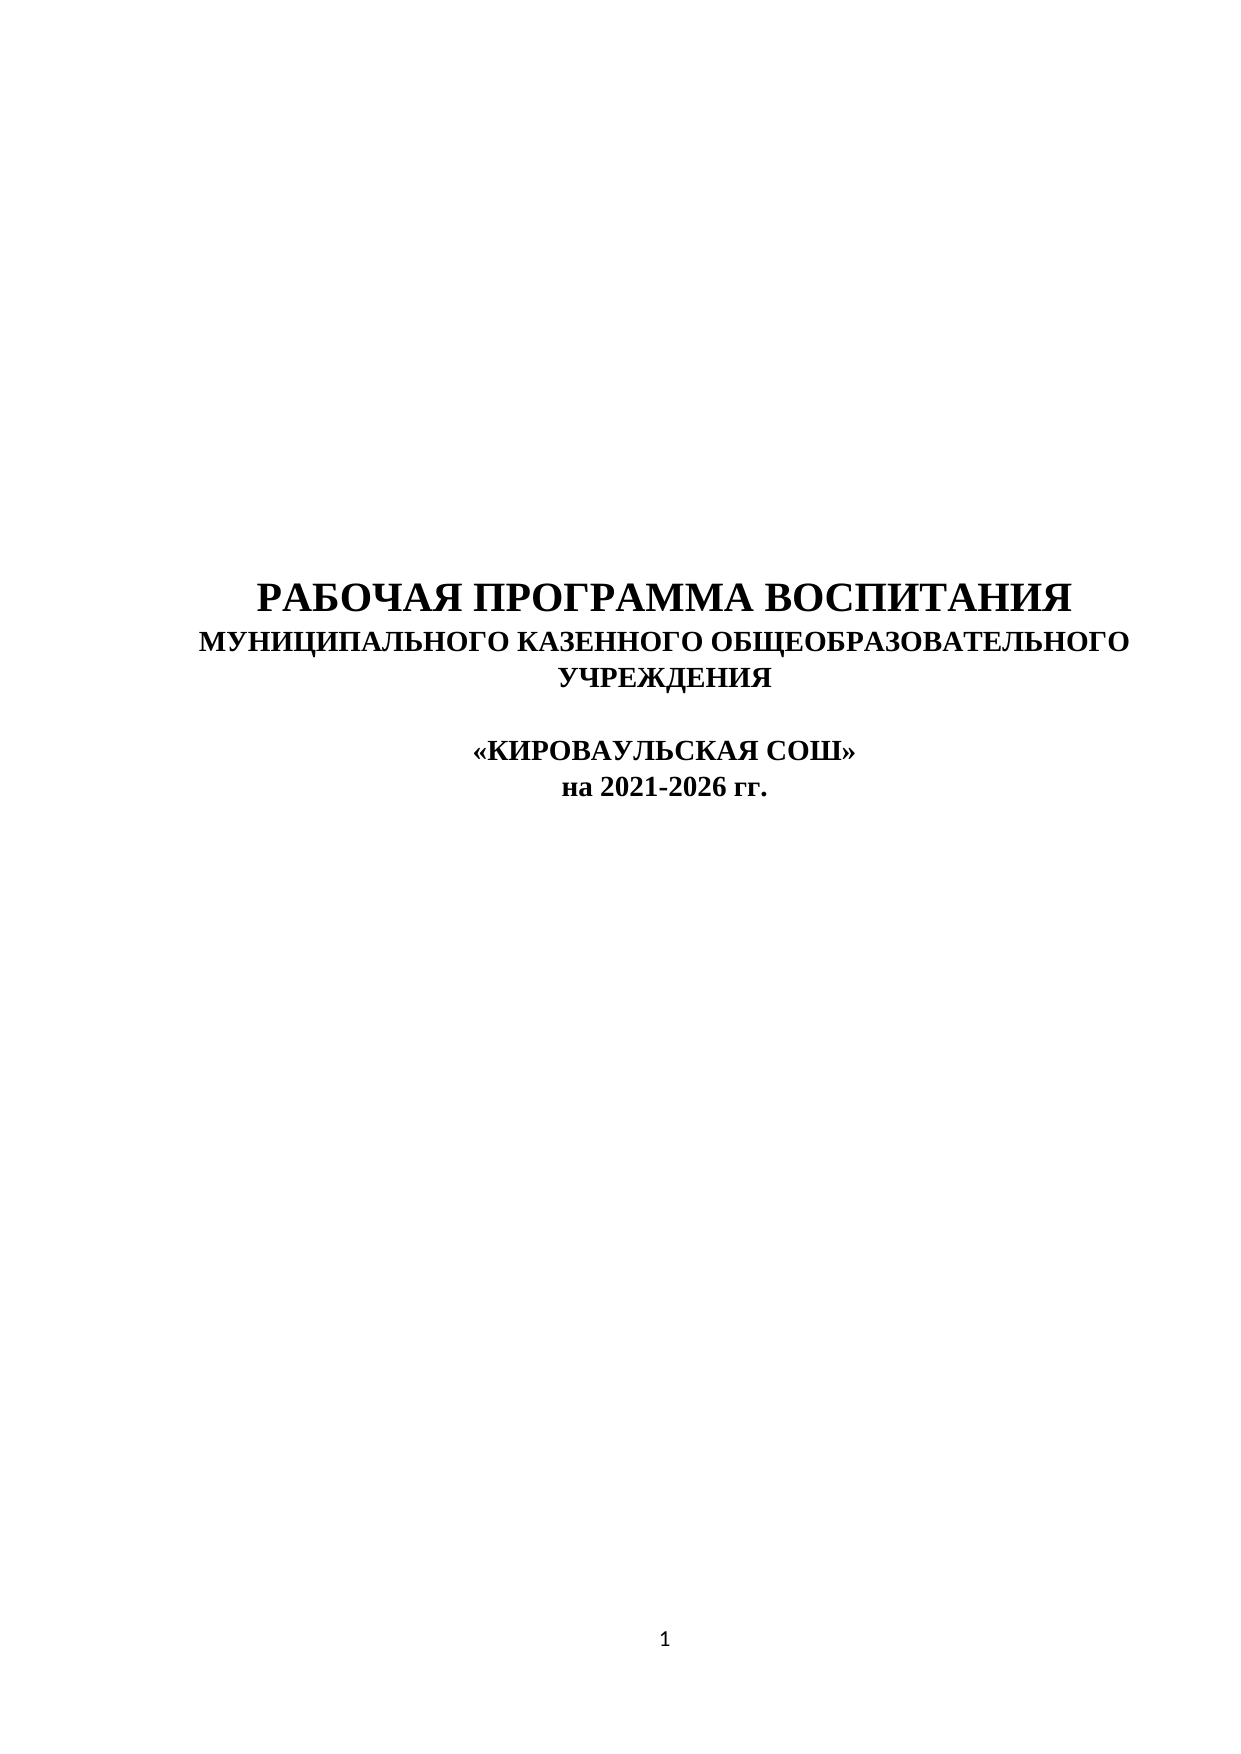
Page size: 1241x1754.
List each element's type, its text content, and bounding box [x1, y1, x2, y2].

text на 2021-2026 гг. [177, 769, 1152, 802]
text РАБОЧАЯ ПРОГРАММА ВОСПИТАНИЯ [177, 573, 1152, 621]
text «КИРОВАУЛЬСКАЯ СОШ» [177, 733, 1152, 766]
text МУНИЦИПАЛЬНОГО КАЗЕННОГО ОБЩЕОБРАЗОВАТЕЛЬНОГО УЧРЕЖДЕНИЯ [177, 624, 1152, 694]
